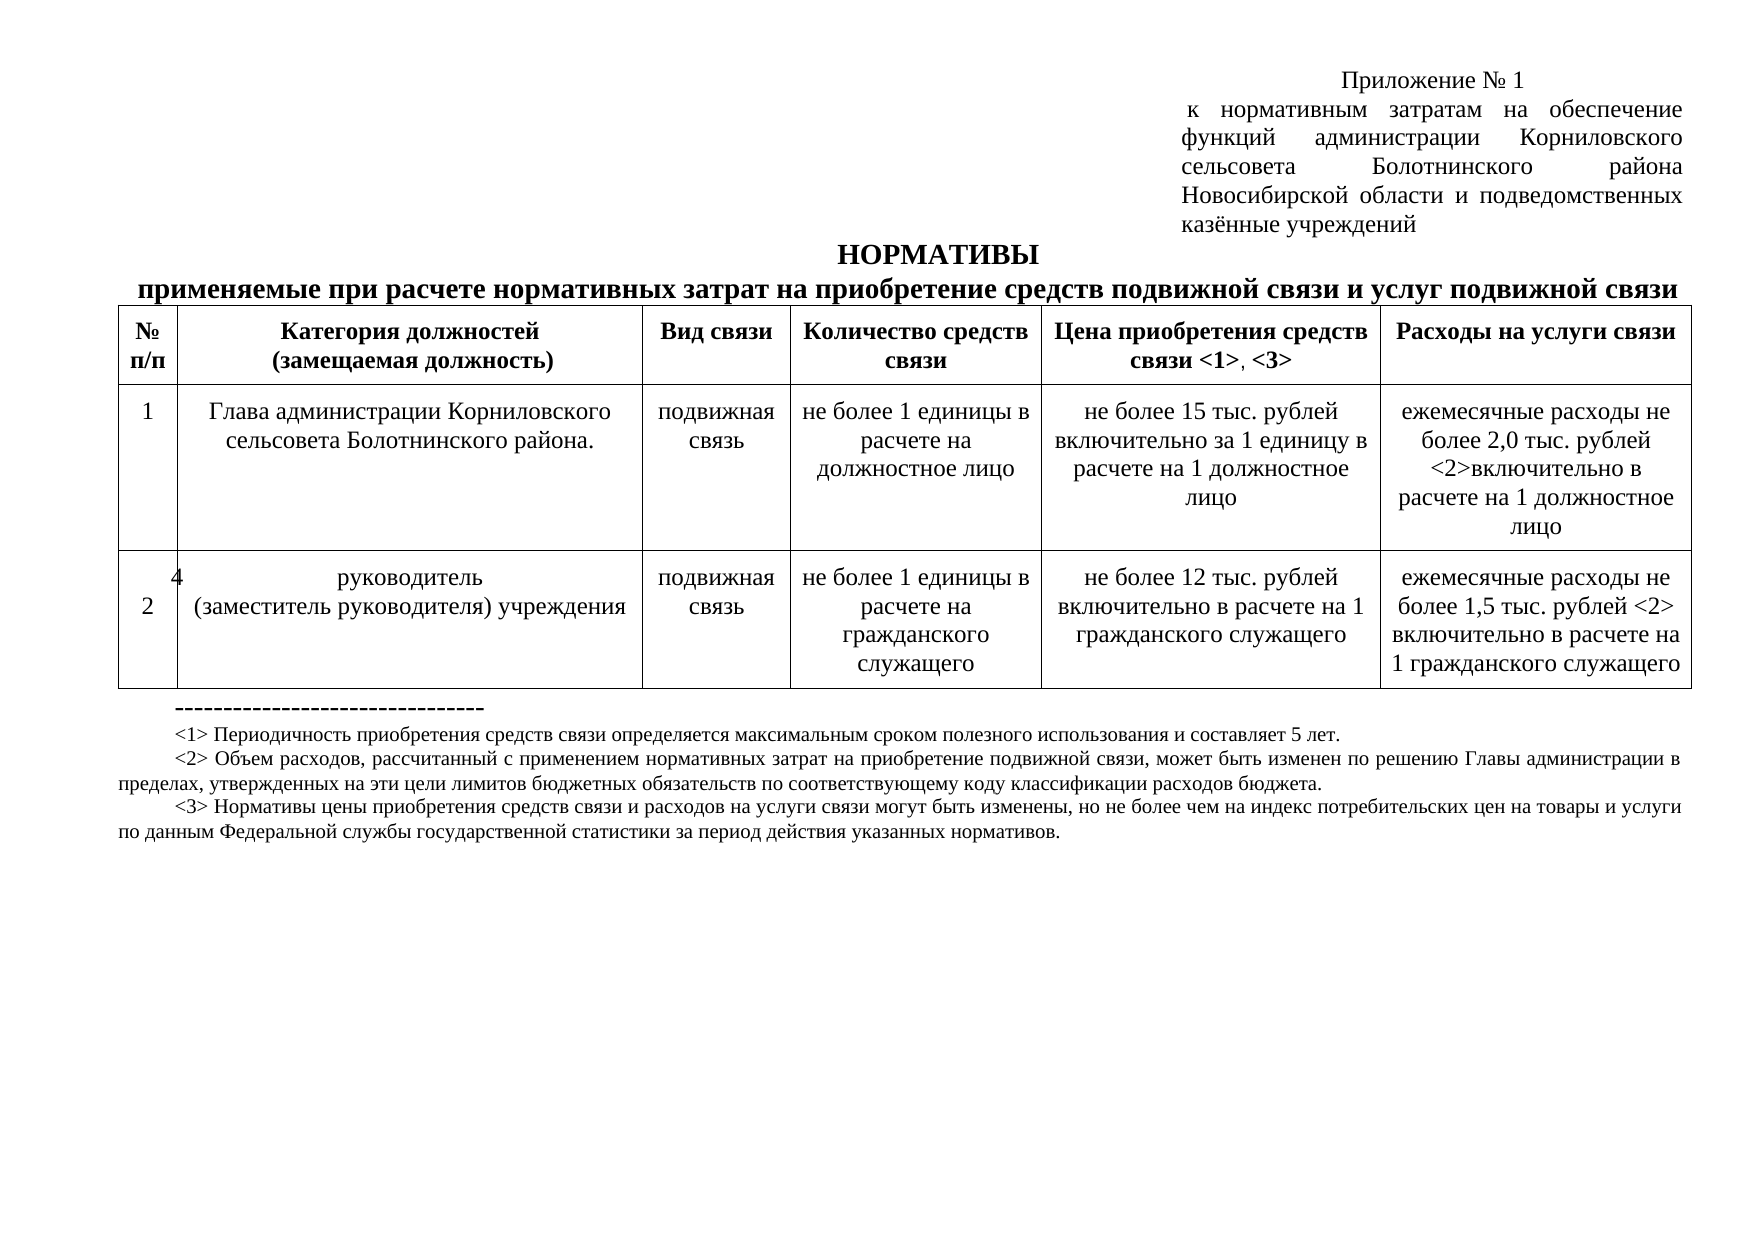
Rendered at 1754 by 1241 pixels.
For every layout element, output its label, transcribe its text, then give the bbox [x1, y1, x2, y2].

text <1> Периодичность приобретения средств связи определяется максимальным сроком полезного использования и составляет 5 лет. [118, 722, 1683, 746]
table_header Количество средств связи [791, 306, 1041, 384]
table_cell 1 [119, 385, 177, 550]
text применяемые при расчете нормативных затрат на приобретение средств подвижной связи и услуг подвижной связи [118, 271, 1683, 304]
table_cell подвижная связь [643, 551, 790, 688]
table_cell не более 12 тыс. рублей включительно в расчете на 1 гражданского служащего [1042, 551, 1380, 688]
table_header № п/п [119, 306, 177, 384]
table_cell 4 2 [119, 551, 177, 688]
table_cell Глава администрации Корниловского сельсовета Болотнинского района. [178, 385, 642, 550]
table_cell не более 1 единицы в расчете на должностное лицо [791, 385, 1041, 550]
text <3> Нормативы цены приобретения средств связи и расходов на услуги связи могут быть изменены, но не более чем на индекс потребительских цен на товары и услуги по данным Федеральной службы государственной статистики за период действия указанных нормативов. [118, 794, 1683, 843]
text Приложение № 1 [1107, 65, 1683, 94]
text -------------------------------- [118, 689, 1683, 722]
table_header Категория должностей (замещаемая должность) [178, 306, 642, 384]
table_cell ежемесячные расходы не более 1,5 тыс. рублей <2> включительно в расчете на 1 гражданского служащего [1381, 551, 1691, 688]
table_cell ежемесячные расходы не более 2,0 тыс. рублей <2>включительно в расчете на 1 должностное лицо [1381, 385, 1691, 550]
table_cell руководитель (заместитель руководителя) учреждения [178, 551, 642, 688]
table_header Расходы на услуги связи [1381, 306, 1691, 384]
table_cell подвижная связь [643, 385, 790, 550]
table_header Вид связи [643, 306, 790, 384]
table_header Цена приобретения средств связи <1>, <3> [1042, 306, 1380, 384]
text <2> Объем расходов, рассчитанный с применением нормативных затрат на приобретение подвижной связи, может быть изменен по решению Главы администрации в пределах, утвержденных на эти цели лимитов бюджетных обязательств по соответствующему коду классификации расходов бюджета. [118, 746, 1683, 794]
text к нормативным затратам на обеспечение функций администрации Корниловского сельсовета Болотнинского района Новосибирской области и подведомственных казённые учреждений [1181, 94, 1683, 237]
table_cell не более 1 единицы в расчете на гражданского служащего [791, 551, 1041, 688]
text НОРМАТИВЫ [118, 237, 1683, 271]
table_cell не более 15 тыс. рублей включительно за 1 единицу в расчете на 1 должностное лицо [1042, 385, 1380, 550]
